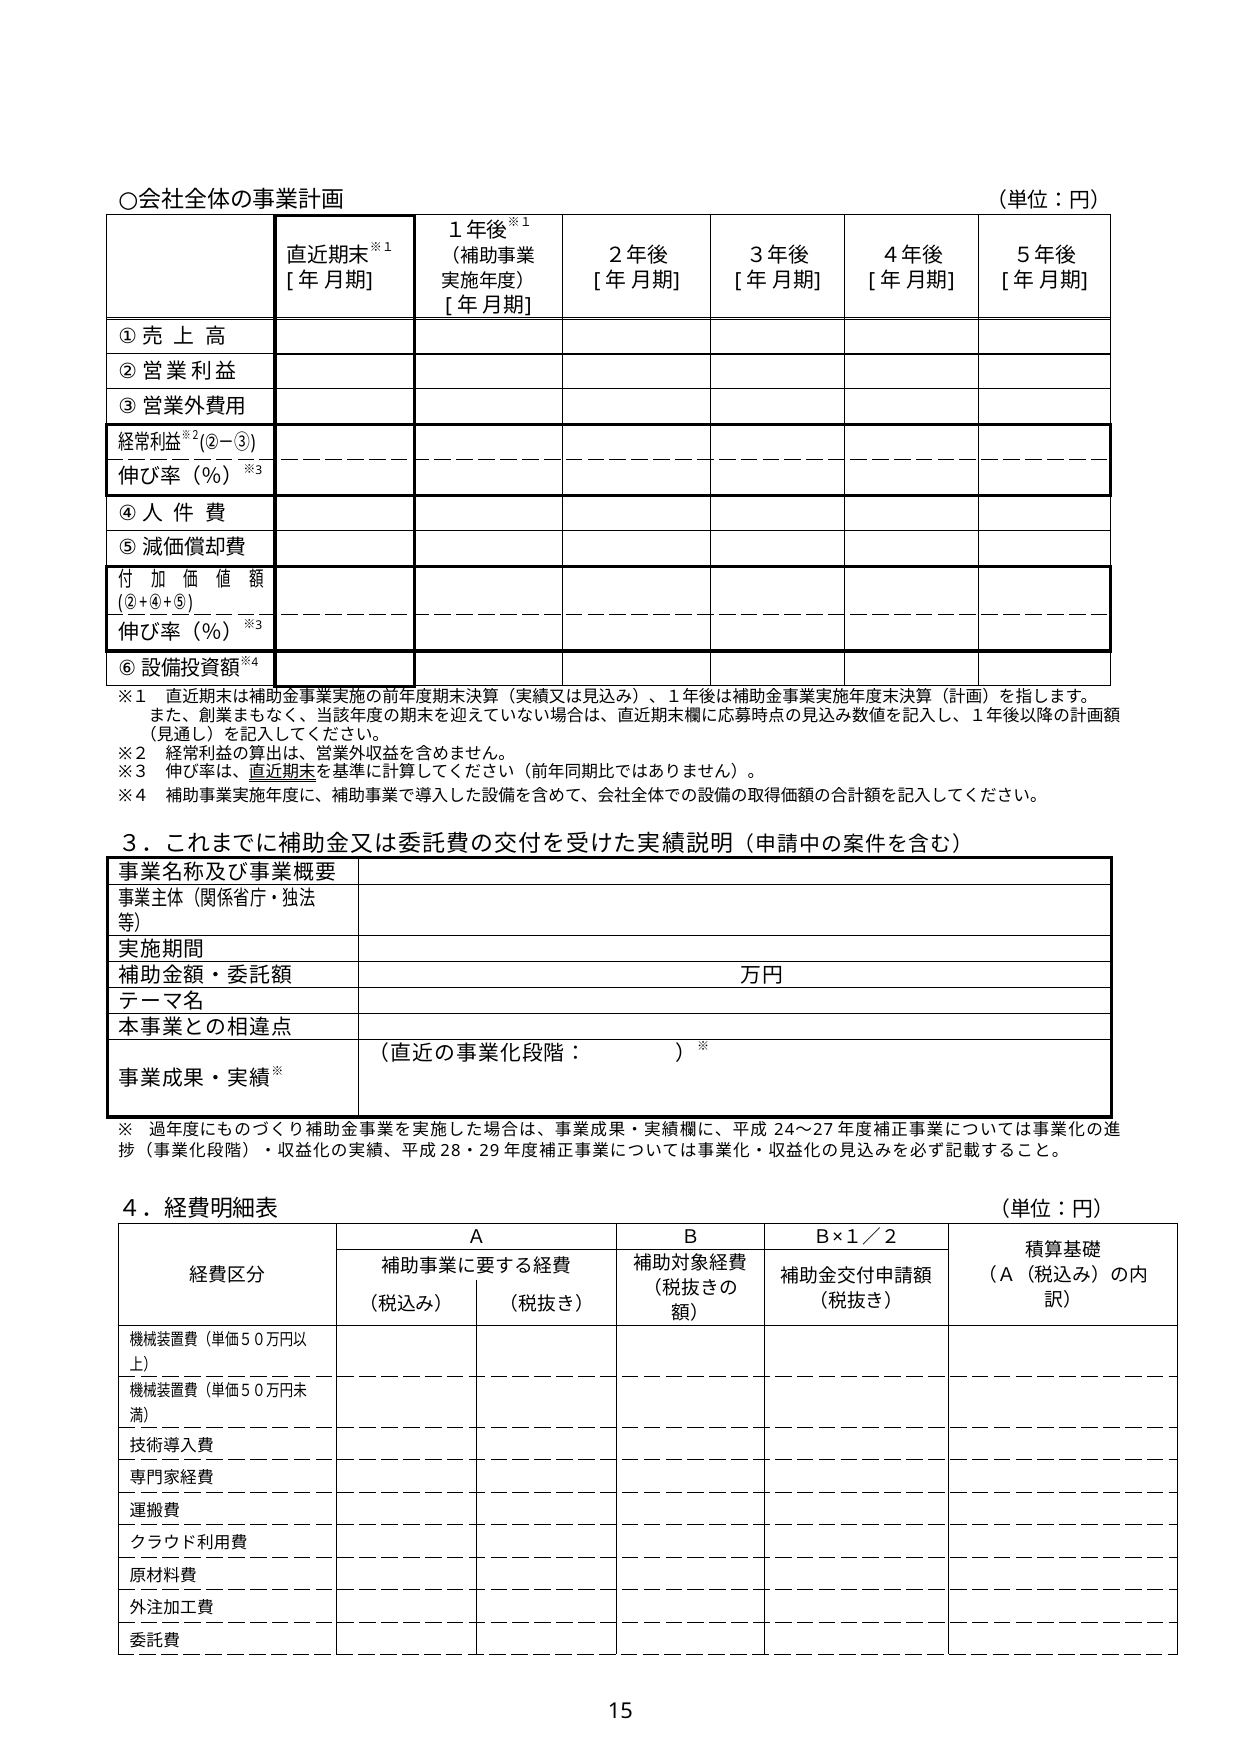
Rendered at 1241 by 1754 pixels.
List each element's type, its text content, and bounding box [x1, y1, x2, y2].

table_header １年後※１ （補助事業 実施年度） [ 年 月期] [416, 215, 562, 317]
table_cell [416, 568, 562, 614]
table_cell [949, 1459, 1177, 1492]
table_cell [359, 1014, 1110, 1039]
table_cell [477, 1427, 616, 1459]
table_cell [711, 653, 844, 685]
table_cell [845, 320, 978, 352]
table_cell [845, 568, 978, 614]
table_cell [359, 936, 1110, 961]
table_header 事業名称及び事業概要 [109, 859, 358, 884]
table_cell 機械装置費（単価５０万円以上） [119, 1326, 336, 1376]
text ３．これまでに補助金又は委託費の交付を受けた実績説明（申請中の案件を含む） [118, 831, 1122, 856]
table_header 積算基礎 （Ａ（税込み）の内訳） [949, 1224, 1177, 1325]
table_header [107, 215, 273, 317]
table_cell [416, 531, 562, 565]
table_cell [617, 1622, 764, 1654]
table_cell [617, 1524, 764, 1557]
table_cell [477, 1376, 616, 1427]
table_cell [563, 614, 710, 649]
table_cell [617, 1492, 764, 1524]
table_cell ① 売上高 [107, 320, 273, 352]
table_cell 付加価値額(②+④+⑤) [108, 568, 273, 614]
table_cell [563, 653, 710, 685]
table_cell [979, 614, 1109, 649]
table_cell ⑤ 減価償却費 [107, 531, 273, 565]
table_cell [416, 459, 562, 494]
table_cell 経常利益※２(②－③) [108, 426, 273, 459]
text ４．経費明細表 （単位：円） [118, 1191, 1122, 1223]
table_cell [416, 320, 562, 352]
table_cell [416, 653, 562, 685]
table_cell [337, 1524, 476, 1557]
table_cell [979, 568, 1109, 614]
table_cell [765, 1557, 948, 1589]
table_header 経費区分 [119, 1224, 336, 1325]
table_cell 原材料費 [119, 1557, 336, 1589]
table_cell [277, 389, 413, 423]
table_cell [711, 459, 844, 494]
table_cell 補助金交付申請額 （税抜き） [765, 1250, 948, 1325]
table_cell ② 営業利益 [107, 354, 273, 388]
table_cell [563, 355, 710, 388]
table_cell [563, 320, 710, 352]
table_cell [765, 1459, 948, 1492]
table_cell [711, 568, 844, 614]
table_cell ③ 営業外費用 [107, 389, 273, 423]
table_cell 事業成果・実績※ [109, 1040, 358, 1115]
table_cell 外注加工費 [119, 1589, 336, 1622]
table_cell [765, 1427, 948, 1459]
table_cell クラウド利用費 [119, 1524, 336, 1557]
table_cell [765, 1622, 948, 1654]
text ※ 過年度にものづくり補助金事業を実施した場合は、事業成果・実績欄に、平成24～27年度補正事業については事業化の進捗（事業化段階）・収益化の実績、平成28・29年度補正事業については事業化・収益化の見込みを必ず記載すること。 [118, 1118, 1122, 1160]
table_cell [765, 1376, 948, 1427]
table_cell [617, 1557, 764, 1589]
table_cell [949, 1557, 1177, 1589]
table_header ４年後 [ 年 月期] [845, 215, 978, 317]
table_cell 運搬費 [119, 1492, 336, 1524]
table_cell [711, 355, 844, 388]
table_cell [979, 497, 1110, 529]
table_cell [477, 1492, 616, 1524]
table_cell [979, 426, 1109, 459]
table_cell [979, 389, 1110, 423]
table_cell [477, 1622, 616, 1654]
table_cell 補助対象経費 （税抜きの額） [617, 1250, 764, 1325]
table_cell [617, 1376, 764, 1427]
table_cell [416, 355, 562, 388]
table_cell 事業主体（関係省庁・独法等） [109, 885, 358, 935]
table_cell [337, 1459, 476, 1492]
table_cell [617, 1427, 764, 1459]
table_cell [845, 614, 978, 649]
table_cell [845, 531, 978, 565]
table_header [359, 859, 1110, 884]
table_cell [563, 568, 710, 614]
table_cell [337, 1427, 476, 1459]
table_cell [711, 497, 844, 529]
table_cell [337, 1326, 476, 1376]
table_cell [563, 497, 710, 529]
table_cell [845, 653, 978, 685]
table_cell [979, 653, 1110, 685]
table_header ２年後 [ 年 月期] [563, 215, 710, 317]
table_cell ⑥ 設備投資額※4 [107, 653, 273, 685]
table_cell [277, 531, 413, 565]
table_cell [337, 1376, 476, 1427]
table_header Ｂ [617, 1224, 764, 1249]
text ※４ 補助事業実施年度に、補助事業で導入した設備を含めて、会社全体での設備の取得価額の合計額を記入してください。 [118, 782, 1122, 806]
table_cell [477, 1524, 616, 1557]
table_cell [949, 1376, 1177, 1427]
table_cell [359, 988, 1110, 1013]
table_cell [563, 426, 710, 459]
table_cell [416, 389, 562, 423]
table_cell [277, 568, 413, 614]
table_cell [277, 497, 413, 529]
table_cell [277, 426, 413, 459]
table_cell 伸び率（％）※3 [108, 459, 273, 494]
table_cell [765, 1492, 948, 1524]
table_cell [477, 1459, 616, 1492]
table_header Ｂ×１／２ [765, 1224, 948, 1249]
table_cell [949, 1492, 1177, 1524]
table_cell [845, 355, 978, 388]
table_cell [765, 1326, 948, 1376]
table_cell 委託費 [119, 1622, 336, 1654]
table_cell [337, 1589, 476, 1622]
table_header Ａ [337, 1224, 616, 1249]
table_cell [617, 1459, 764, 1492]
table_cell （直近の事業化段階： ）※ [359, 1040, 1110, 1115]
table_cell [416, 426, 562, 459]
table_cell [949, 1524, 1177, 1557]
table_cell [711, 320, 844, 352]
table_cell [477, 1557, 616, 1589]
table_cell [617, 1326, 764, 1376]
table_cell [979, 459, 1109, 494]
table_cell [845, 497, 978, 529]
table_cell 補助金額・委託額 [109, 962, 358, 987]
table_cell 本事業との相違点 [109, 1014, 358, 1039]
table_cell [979, 320, 1110, 352]
table_cell [711, 614, 844, 649]
table_header ５年後 [ 年 月期] [979, 215, 1110, 317]
table_cell [979, 531, 1110, 565]
table_cell 機械装置費（単価５０万円未満） [119, 1376, 336, 1427]
table_cell 万円 [359, 962, 1110, 987]
table_cell [711, 389, 844, 423]
table_cell [416, 614, 562, 649]
table_cell 実施期間 [109, 936, 358, 961]
table_cell [477, 1326, 616, 1376]
table_cell 専門家経費 [119, 1459, 336, 1492]
table_cell [337, 1492, 476, 1524]
table_cell [277, 653, 413, 685]
text ※２ 経常利益の算出は、営業外収益を含めません。 [118, 744, 1122, 763]
table_cell [845, 389, 978, 423]
table_cell [563, 459, 710, 494]
table_header 直近期末※１ [ 年 月期] [277, 217, 413, 317]
table_cell [277, 459, 413, 494]
table_cell 技術導入費 [119, 1427, 336, 1459]
table_cell [711, 531, 844, 565]
table_cell 補助事業に要する経費 [337, 1250, 616, 1279]
table_cell [617, 1589, 764, 1622]
table_cell ④ 人件費 [107, 497, 273, 529]
table_cell [949, 1427, 1177, 1459]
table_cell [949, 1589, 1177, 1622]
table_header ３年後 [ 年 月期] [711, 215, 844, 317]
table_cell （税込み） [337, 1280, 476, 1325]
table_cell [765, 1524, 948, 1557]
text ※１ 直近期末は補助金事業実施の前年度期末決算（実績又は見込み）、１年後は補助金事業実施年度末決算（計画）を指します。 [118, 688, 1122, 707]
table_cell [277, 355, 413, 388]
table_cell [416, 497, 562, 529]
text また、創業まもなく、当該年度の期末を迎えていない場合は、直近期末欄に応募時点の見込み数値を記入し、１年後以降の計画額（見通し）を記入してください。 [140, 707, 1122, 744]
table_cell [711, 426, 844, 459]
table_cell テーマ名 [109, 988, 358, 1013]
table_cell [765, 1589, 948, 1622]
table_cell [277, 614, 413, 649]
table_cell [845, 426, 978, 459]
table_cell [563, 531, 710, 565]
table_cell [359, 885, 1110, 935]
table_cell [979, 355, 1110, 388]
table_cell [337, 1557, 476, 1589]
table_cell [949, 1326, 1177, 1376]
text ○会社全体の事業計画 （単位：円） [118, 181, 1122, 214]
table_cell 伸び率（％）※3 [108, 614, 273, 649]
table_cell （税抜き） [477, 1280, 616, 1325]
table_cell [337, 1622, 476, 1654]
table_cell [477, 1589, 616, 1622]
text ※３ 伸び率は、直近期末を基準に計算してください（前年同期比ではありません）。 [118, 763, 1122, 782]
table_cell [845, 459, 978, 494]
table_cell [277, 320, 413, 352]
table_cell [563, 389, 710, 423]
table_cell [949, 1622, 1177, 1654]
